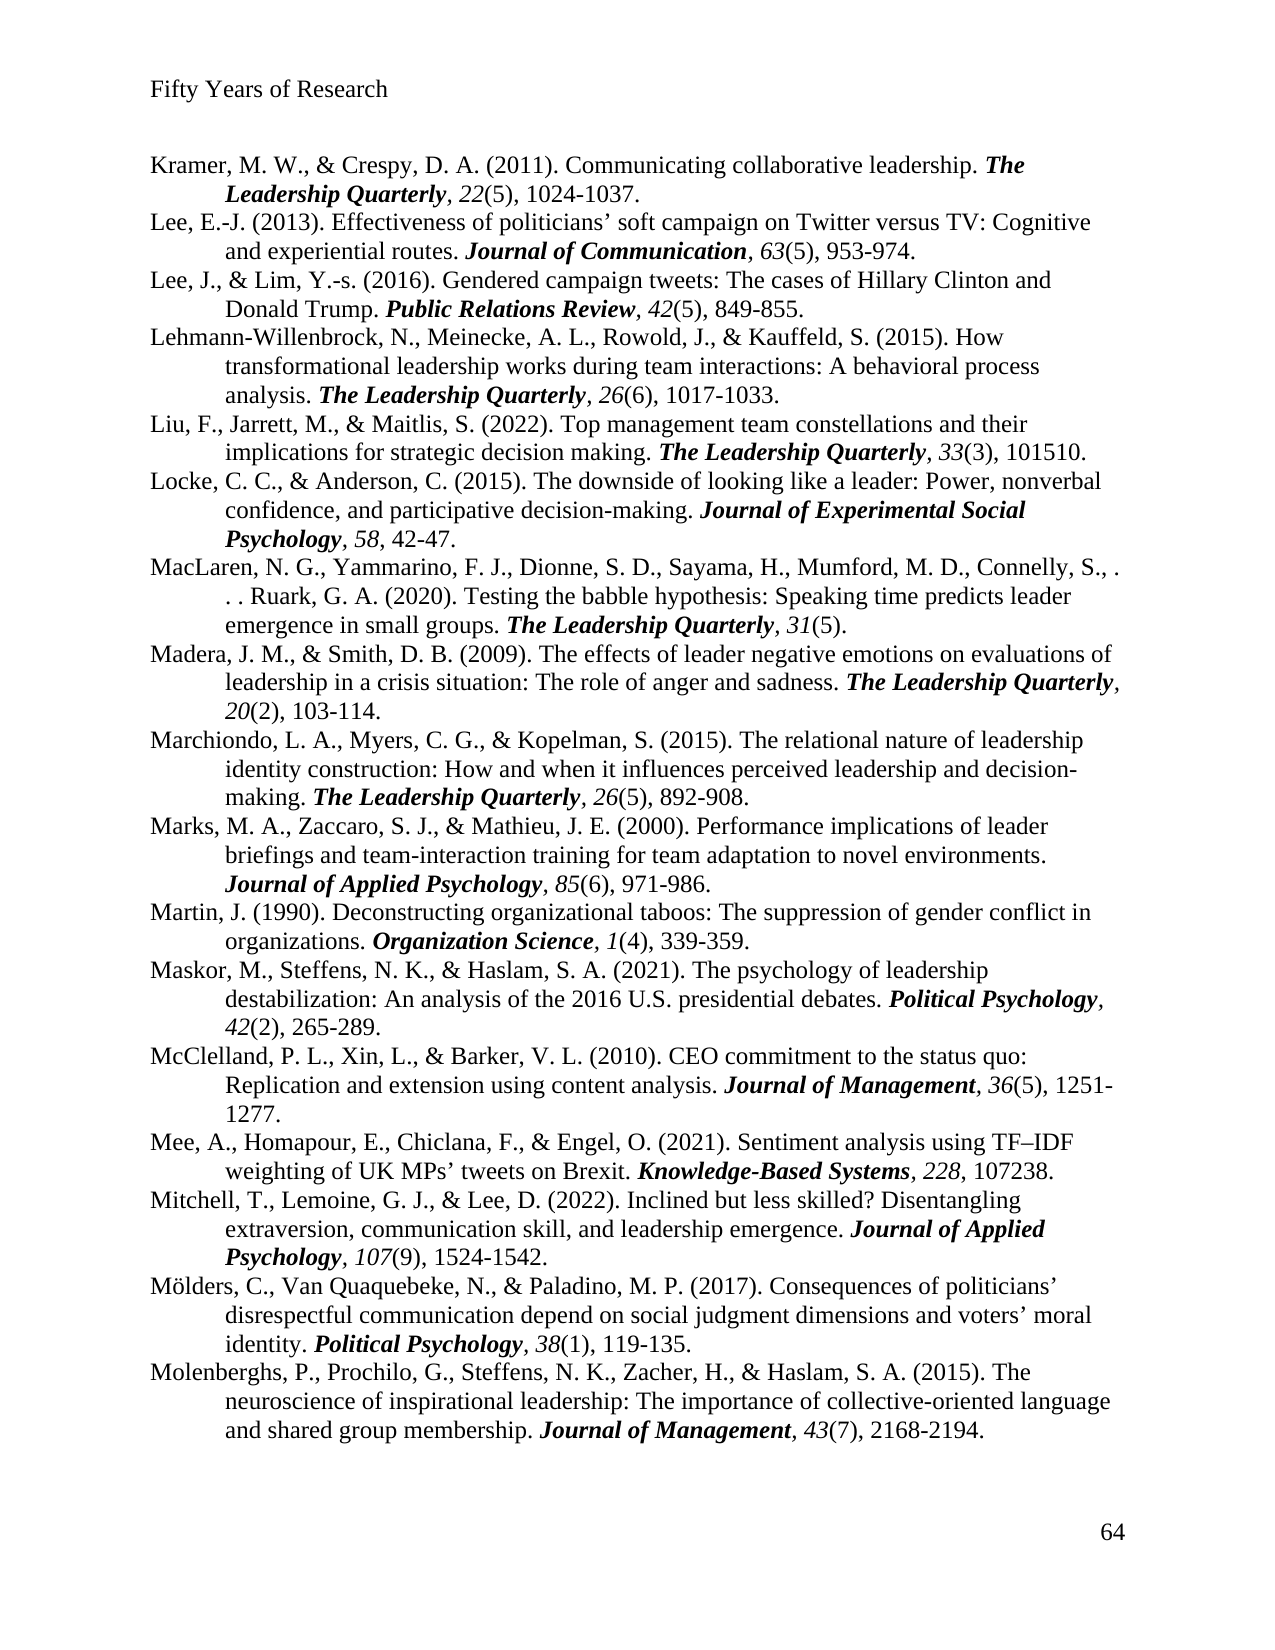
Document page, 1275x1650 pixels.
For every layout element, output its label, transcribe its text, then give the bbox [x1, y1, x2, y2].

text Martin, J. (1990). Deconstructing organizational taboos: The suppression of gender conflict in organizations. Organization Science, 1(4), 339-359. [150, 897, 1124, 955]
text Mee, A., Homapour, E., Chiclana, F., & Engel, O. (2021). Sentiment analysis using TF–IDF weighting of UK MPs’ tweets on Brexit. Knowledge-Based Systems, 228, 107238. [150, 1127, 1124, 1185]
text McClelland, P. L., Xin, L., & Barker, V. L. (2010). CEO commitment to the status quo: Replication and extension using content analysis. Journal of Management, 36(5), 1251-1277. [150, 1041, 1124, 1127]
text Lehmann-Willenbrock, N., Meinecke, A. L., Rowold, J., & Kauffeld, S. (2015). How transformational leadership works during team interactions: A behavioral process analysis. The Leadership Quarterly, 26(6), 1017-1033. [150, 322, 1124, 409]
text Maskor, M., Steffens, N. K., & Haslam, S. A. (2021). The psychology of leadership destabilization: An analysis of the 2016 U.S. presidential debates. Political Psychology, 42(2), 265-289. [150, 955, 1124, 1041]
text Madera, J. M., & Smith, D. B. (2009). The effects of leader negative emotions on evaluations of leadership in a crisis situation: The role of anger and sadness. The Leadership Quarterly, 20(2), 103-114. [150, 639, 1124, 725]
text Lee, E.-J. (2013). Effectiveness of politicians’ soft campaign on Twitter versus TV: Cognitive and experiential routes. Journal of Communication, 63(5), 953-974. [150, 207, 1124, 265]
text Lee, J., & Lim, Y.-s. (2016). Gendered campaign tweets: The cases of Hillary Clinton and Donald Trump. Public Relations Review, 42(5), 849-855. [150, 265, 1124, 322]
text Kramer, M. W., & Crespy, D. A. (2011). Communicating collaborative leadership. The Leadership Quarterly, 22(5), 1024-1037. [150, 150, 1124, 207]
text Locke, C. C., & Anderson, C. (2015). The downside of looking like a leader: Power, nonverbal confidence, and participative decision-making. Journal of Experimental Social Psychology, 58, 42-47. [150, 466, 1124, 552]
text Molenberghs, P., Prochilo, G., Steffens, N. K., Zacher, H., & Haslam, S. A. (2015). The neuroscience of inspirational leadership: The importance of collective-oriented language and shared group membership. Journal of Management, 43(7), 2168-2194. [150, 1357, 1124, 1444]
text Marchiondo, L. A., Myers, C. G., & Kopelman, S. (2015). The relational nature of leadership identity construction: How and when it influences perceived leadership and decision-making. The Leadership Quarterly, 26(5), 892-908. [150, 725, 1124, 811]
text MacLaren, N. G., Yammarino, F. J., Dionne, S. D., Sayama, H., Mumford, M. D., Connelly, S., . . . Ruark, G. A. (2020). Testing the babble hypothesis: Speaking time predicts leader emergence in small groups. The Leadership Quarterly, 31(5). [150, 552, 1124, 639]
text Liu, F., Jarrett, M., & Maitlis, S. (2022). Top management team constellations and their implications for strategic decision making. The Leadership Quarterly, 33(3), 101510. [150, 409, 1124, 466]
text Mölders, C., Van Quaquebeke, N., & Paladino, M. P. (2017). Consequences of politicians’ disrespectful communication depend on social judgment dimensions and voters’ moral identity. Political Psychology, 38(1), 119-135. [150, 1271, 1124, 1357]
text Marks, M. A., Zaccaro, S. J., & Mathieu, J. E. (2000). Performance implications of leader briefings and team-interaction training for team adaptation to novel environments. Journal of Applied Psychology, 85(6), 971-986. [150, 811, 1124, 897]
text Mitchell, T., Lemoine, G. J., & Lee, D. (2022). Inclined but less skilled? Disentangling extraversion, communication skill, and leadership emergence. Journal of Applied Psychology, 107(9), 1524-1542. [150, 1185, 1124, 1271]
